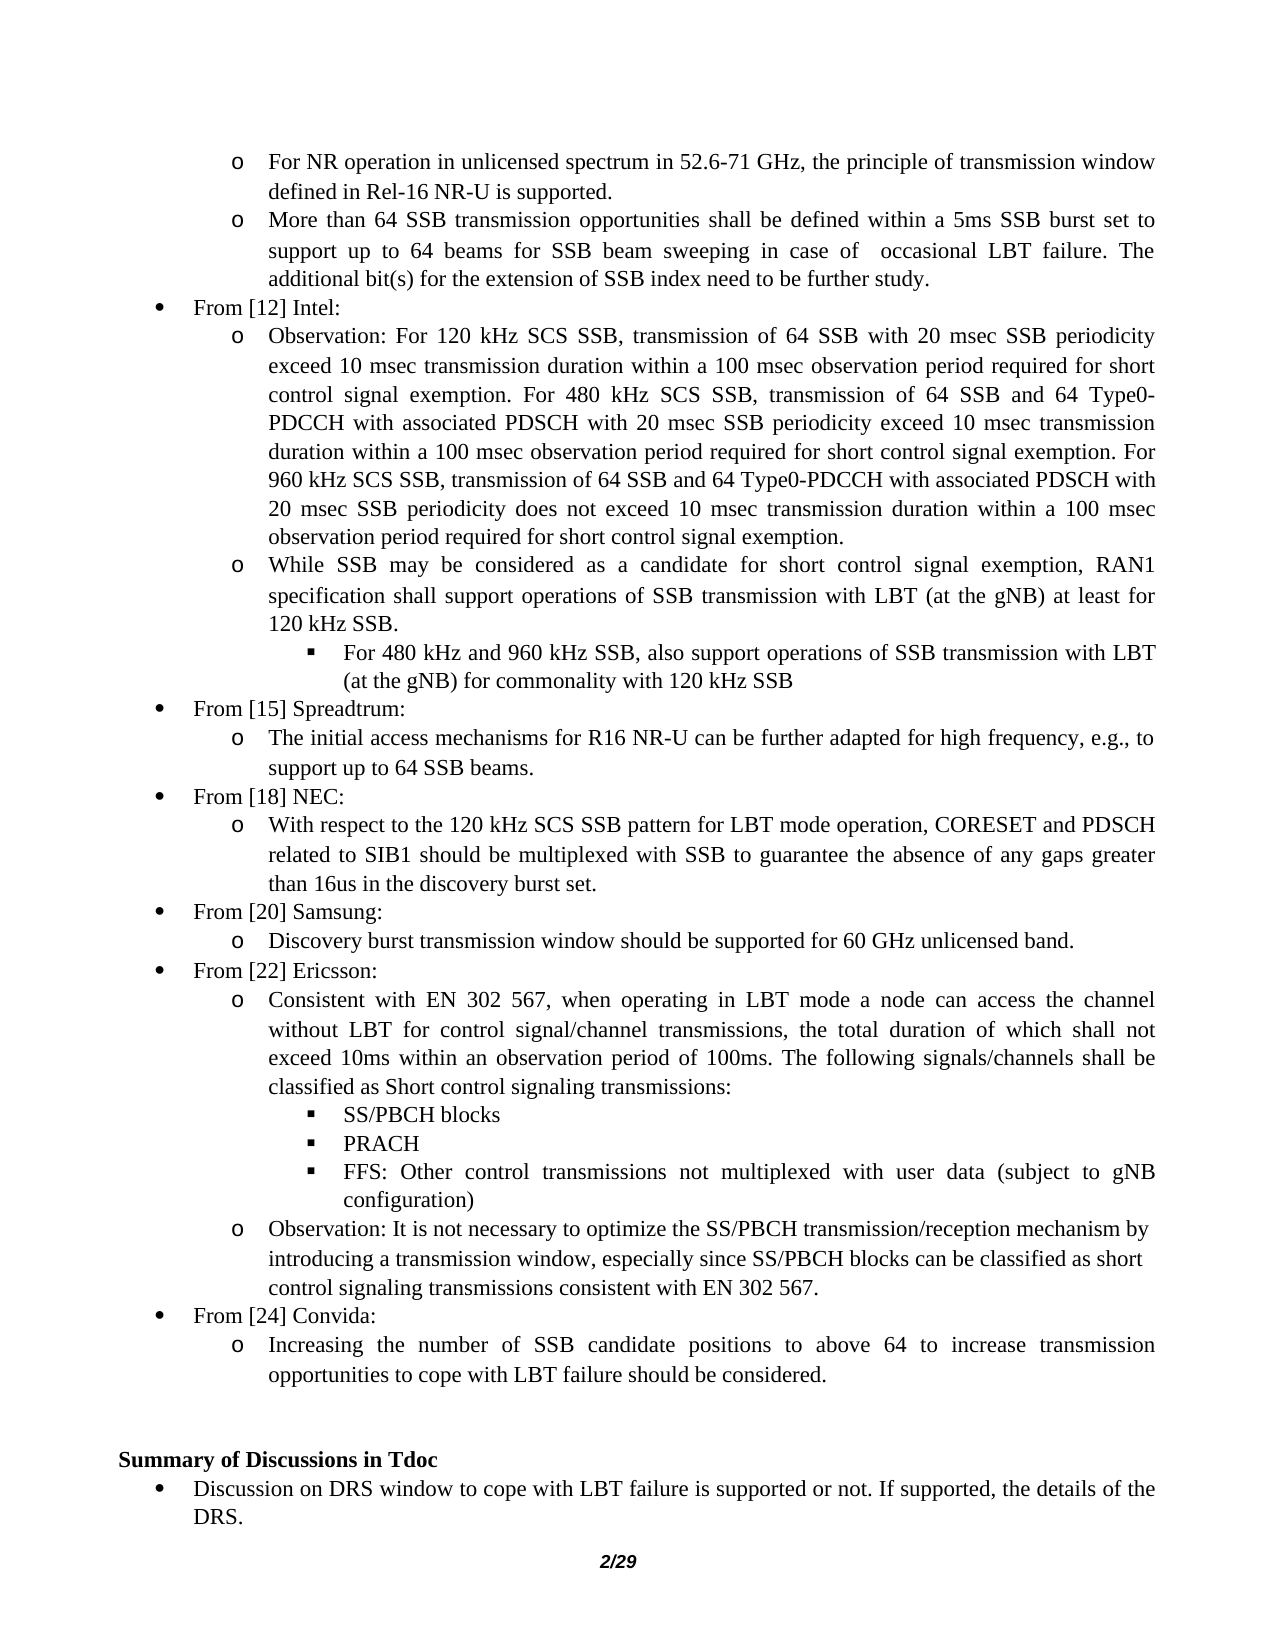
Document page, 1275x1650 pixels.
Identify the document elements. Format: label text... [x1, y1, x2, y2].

list From [20] Samsung: [156, 898, 1157, 925]
list PRACH [306, 1130, 1157, 1156]
list Increasing the number of SSB candidate positions to above 64 to increase transmission opportunities to cope with LBT failure should be considered. [231, 1331, 1157, 1387]
list From [18] NEC: [156, 783, 1157, 809]
list FFS: Other control transmissions not multiplexed with user data (subject to gNB configuration) [306, 1158, 1157, 1213]
list With respect to the 120 kHz SCS SSB pattern for LBT mode operation, CORESET and PDSCH related to SIB1 should be multiplexed with SSB to guarantee the absence of any gaps greater than 16us in the discovery burst set. [231, 811, 1157, 896]
list The initial access mechanisms for R16 NR-U can be further adapted for high frequency, e.g., to support up to 64 SSB beams. [231, 724, 1157, 781]
list Observation: For 120 kHz SCS SSB, transmission of 64 SSB with 20 msec SSB periodicity exceed 10 msec transmission duration within a 100 msec observation period required for short control signal exemption. For 480 kHz SCS SSB, transmission of 64 SSB and 64 Type0-PDCCH with associated PDSCH with 20 msec SSB periodicity exceed 10 msec transmission duration within a 100 msec observation period required for short control signal exemption. For 960 kHz SCS SSB, transmission of 64 SSB and 64 Type0-PDCCH with associated PDSCH with 20 msec SSB periodicity does not exceed 10 msec transmission duration within a 100 msec observation period required for short control signal exemption. [231, 322, 1157, 549]
list Observation: It is not necessary to optimize the SS/PBCH transmission/reception mechanism by introducing a transmission window, especially since SS/PBCH blocks can be classified as short control signaling transmissions consistent with EN 302 567. [231, 1215, 1157, 1300]
list For NR operation in unlicensed spectrum in 52.6-71 GHz, the principle of transmission window defined in Rel-16 NR-U is supported. [231, 148, 1157, 204]
list While SSB may be considered as a candidate for short control signal exemption, RAN1 specification shall support operations of SSB transmission with LBT (at the gNB) at least for 120 kHz SSB. [231, 551, 1157, 637]
list Consistent with EN 302 567, when operating in LBT mode a node can access the channel without LBT for control signal/channel transmissions, the total duration of which shall not exceed 10ms within an observation period of 100ms. The following signals/channels shall be classified as Short control signaling transmissions: [231, 986, 1157, 1099]
text Summary of Discussions in Tdoc [118, 1446, 1157, 1473]
list From [24] Convida: [156, 1302, 1157, 1328]
list For 480 kHz and 960 kHz SSB, also support operations of SSB transmission with LBT (at the gNB) for commonality with 120 kHz SSB [306, 639, 1157, 693]
list SS/PBCH blocks [306, 1101, 1157, 1128]
list More than 64 SSB transmission opportunities shall be defined within a 5ms SSB burst set to support up to 64 beams for SSB beam sweeping in case of occasional LBT failure. The additional bit(s) for the extension of SSB index need to be further study. [231, 206, 1157, 292]
list From [22] Ericsson: [156, 957, 1157, 983]
list Discovery burst transmission window should be supported for 60 GHz unlicensed band. [231, 927, 1157, 955]
list From [15] Spreadtrum: [156, 696, 1157, 722]
list Discussion on DRS window to cope with LBT failure is supported or not. If supported, the details of the DRS. [156, 1475, 1157, 1529]
list From [12] Intel: [156, 294, 1157, 320]
